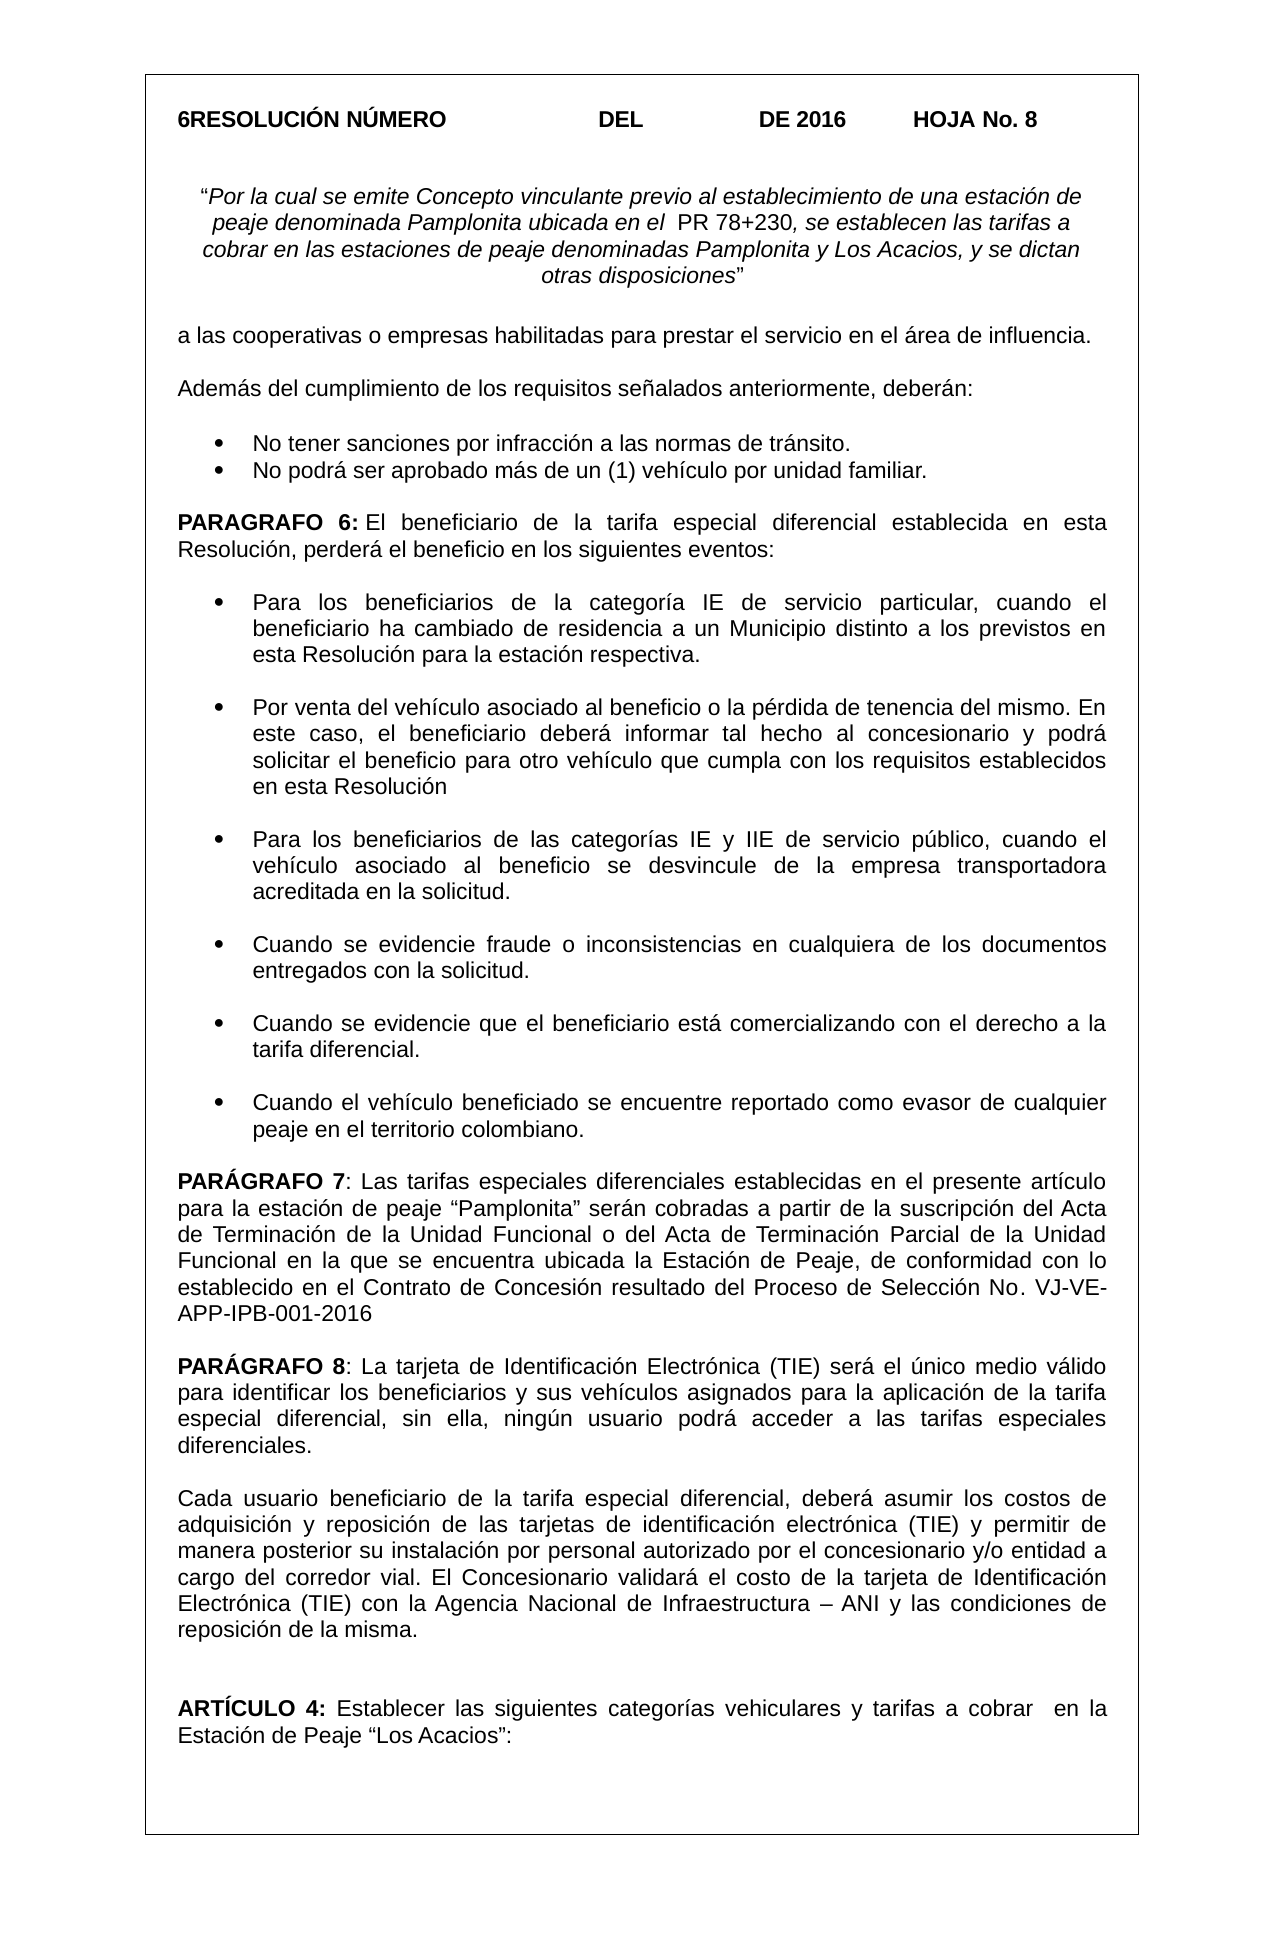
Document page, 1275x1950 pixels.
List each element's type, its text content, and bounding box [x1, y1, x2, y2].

list No tener sanciones por infracción a las normas de tránsito. [215, 430, 1107, 457]
list Cuando se evidencie que el beneficiario está comercializando con el derecho a la tarifa diferencial. [215, 1010, 1107, 1063]
text ARTÍCULO 4: Establecer las siguientes categorías vehiculares y tarifas a cobrar en la Estación de Peaje “Los Acacios”: [177, 1695, 1107, 1748]
list Cuando se evidencie fraude o inconsistencias en cualquiera de los documentos entregados con la solicitud. [215, 931, 1107, 984]
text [177, 322, 1107, 349]
list Cuando el vehículo beneficiado se encuentre reportado como evasor de cualquier peaje en el territorio colombiano. [215, 1089, 1107, 1142]
list No podrá ser aprobado más de un (1) vehículo por unidad familiar. [215, 457, 1107, 483]
list Por venta del vehículo asociado al beneficio o la pérdida de tenencia del mismo. En este caso, el beneficiario deberá informar tal hecho al concesionario y podrá solicitar el beneficio para otro vehículo que cumpla con los requisitos establecidos en esta Resolución [215, 694, 1107, 799]
text PARÁGRAFO 7: Las tarifas especiales diferenciales establecidas en el presente artículo para la estación de peaje “Pamplonita” serán cobradas a partir de la suscripción del Acta de Terminación de la Unidad Funcional o del Acta de Terminación Parcial de la Unidad Funcional en la que se encuentra ubicada la Estación de Peaje, de conformidad con lo establecido en el Contrato de Concesión resultado del Proceso de Selección No. VJ-VE-APP-IPB-001-2016 [177, 1168, 1107, 1326]
text Además del cumplimiento de los requisitos señalados anteriormente, deberán: [177, 375, 1107, 402]
text PARÁGRAFO 8: La tarjeta de Identificación Electrónica (TIE) será el único medio válido para identificar los beneficiarios y sus vehículos asignados para la aplicación de la tarifa especial diferencial, sin ella, ningún usuario podrá acceder a las tarifas especiales diferenciales. [177, 1353, 1107, 1458]
list Para los beneficiarios de las categorías IE y IIE de servicio público, cuando el vehículo asociado al beneficio se desvincule de la empresa transportadora acreditada en la solicitud. [215, 826, 1107, 905]
text Cada usuario beneficiario de la tarifa especial diferencial, deberá asumir los costos de adquisición y reposición de las tarjetas de identificación electrónica (TIE) y permitir de manera posterior su instalación por personal autorizado por el concesionario y/o entidad a cargo del corredor vial. El Concesionario validará el costo de la tarjeta de Identificación Electrónica (TIE) con la Agencia Nacional de Infraestructura – ANI y las condiciones de reposición de la misma. [177, 1484, 1107, 1643]
text PARAGRAFO 6: El beneficiario de la tarifa especial diferencial establecida en esta Resolución, perderá el beneficio en los siguientes eventos: [177, 509, 1107, 562]
list Para los beneficiarios de la categoría IE de servicio particular, cuando el beneficiario ha cambiado de residencia a un Municipio distinto a los previstos en esta Resolución para la estación respectiva. [215, 588, 1107, 667]
